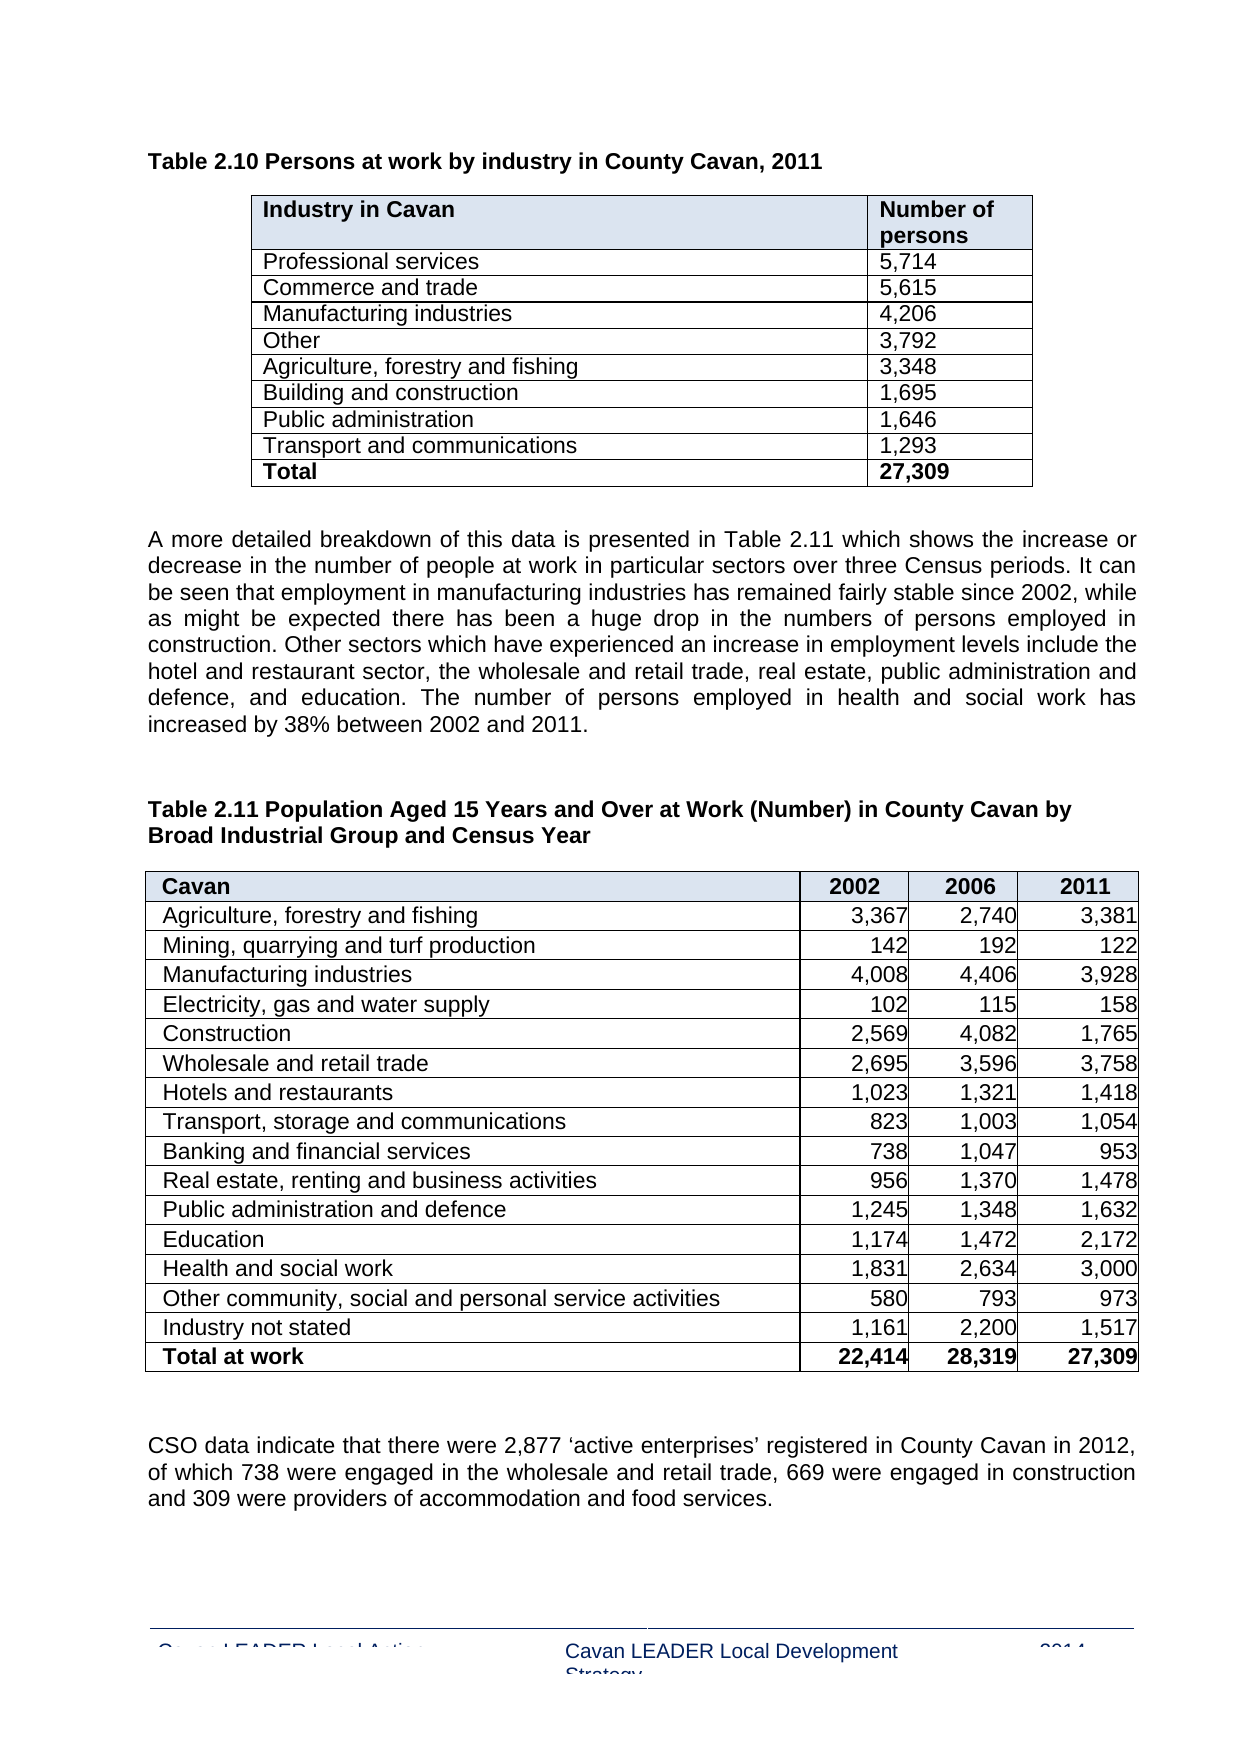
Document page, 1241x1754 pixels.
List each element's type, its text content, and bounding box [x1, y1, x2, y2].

table_cell 1,293 [868, 434, 1032, 459]
table_cell 1,632 [1018, 1196, 1138, 1224]
table_cell 27,309 [1018, 1343, 1138, 1371]
table_cell 738 [801, 1137, 908, 1165]
table_cell 5,714 [868, 250, 1032, 275]
table_cell 2,740 [909, 902, 1017, 930]
table_cell 1,003 [909, 1108, 1017, 1136]
table_cell 1,370 [909, 1166, 1017, 1195]
table_cell 3,381 [1018, 902, 1138, 930]
table_cell Manufacturing industries [252, 303, 867, 328]
table_header Cavan [146, 872, 799, 901]
table_cell 973 [1018, 1284, 1138, 1312]
table_cell Public administration and defence [146, 1196, 799, 1224]
table_cell Health and social work [146, 1255, 799, 1283]
table_cell Industry not stated [146, 1313, 799, 1342]
table_cell 4,082 [909, 1019, 1017, 1048]
table_cell Commerce and trade [252, 276, 867, 301]
table_cell 1,646 [868, 408, 1032, 433]
table_cell 1,174 [801, 1225, 908, 1253]
table_header Number of persons [868, 196, 1032, 249]
table_cell Public administration [252, 408, 867, 433]
table_cell 1,831 [801, 1255, 908, 1283]
table_cell 1,348 [909, 1196, 1017, 1224]
table_cell 3,928 [1018, 960, 1138, 989]
subtitle Table 2.11 Population Aged 15 Years and Over at Work (Number) in County Cavan by Broad Industrial Group and Census Year [148, 796, 1074, 848]
subtitle Table 2.10 Persons at work by industry in County Cavan, 2011 [148, 148, 1215, 174]
table_cell 115 [909, 990, 1017, 1018]
table_header 2006 [909, 872, 1017, 901]
table_cell 3,000 [1018, 1255, 1138, 1283]
table_cell 1,418 [1018, 1078, 1138, 1107]
table_cell Mining, quarrying and turf production [146, 931, 799, 959]
table_cell Hotels and restaurants [146, 1078, 799, 1107]
table_cell 4,206 [868, 303, 1032, 328]
table_cell 27,309 [868, 460, 1032, 486]
table_cell 2,634 [909, 1255, 1017, 1283]
table_cell 2,172 [1018, 1225, 1138, 1253]
table_cell 3,348 [868, 355, 1032, 380]
table_header Industry in Cavan [252, 196, 867, 249]
table_cell Agriculture, forestry and fishing [146, 902, 799, 930]
table_cell 1,161 [801, 1313, 908, 1342]
table_cell Banking and financial services [146, 1137, 799, 1165]
table_cell Transport, storage and communications [146, 1108, 799, 1136]
table_header 2011 [1018, 872, 1138, 901]
table_cell Professional services [252, 250, 867, 275]
table_cell 2,695 [801, 1049, 908, 1077]
table_cell 1,023 [801, 1078, 908, 1107]
table_cell Construction [146, 1019, 799, 1048]
table_cell Wholesale and retail trade [146, 1049, 799, 1077]
table_cell 956 [801, 1166, 908, 1195]
table_cell Agriculture, forestry and fishing [252, 355, 867, 380]
table_cell Electricity, gas and water supply [146, 990, 799, 1018]
table_cell 823 [801, 1108, 908, 1136]
table_cell 22,414 [801, 1343, 908, 1371]
text A more detailed breakdown of this data is presented in Table 2.11 which shows the increase or decrease in the number of people at work in particular sectors over three Census periods. It can be seen that employment in manufacturing industries has remained fairly stable since 2002, while as might be expected there has been a huge drop in the numbers of persons employed in construction. Other sectors which have experienced an increase in employment levels include the hotel and restaurant sector, the wholesale and retail trade, real estate, public administration and defence, and education. The number of persons employed in health and social work has increased by 38% between 2002 and 2011. [148, 526, 1138, 737]
table_cell 3,367 [801, 902, 908, 930]
table_cell 192 [909, 931, 1017, 959]
table_cell 158 [1018, 990, 1138, 1018]
table_cell 4,406 [909, 960, 1017, 989]
table_cell 793 [909, 1284, 1017, 1312]
table_cell 102 [801, 990, 908, 1018]
table_cell 4,008 [801, 960, 908, 989]
table_cell 953 [1018, 1137, 1138, 1165]
table_cell Total at work [146, 1343, 799, 1371]
table_header 2002 [801, 872, 908, 901]
table_cell 1,472 [909, 1225, 1017, 1253]
table_cell 142 [801, 931, 908, 959]
table_cell 1,054 [1018, 1108, 1138, 1136]
table_cell 1,245 [801, 1196, 908, 1224]
table_cell 1,517 [1018, 1313, 1138, 1342]
table_cell Other [252, 329, 867, 354]
table_cell Manufacturing industries [146, 960, 799, 989]
table_cell 3,758 [1018, 1049, 1138, 1077]
table_cell Transport and communications [252, 434, 867, 459]
table_cell 2,200 [909, 1313, 1017, 1342]
table_cell 5,615 [868, 276, 1032, 301]
table_cell Building and construction [252, 381, 867, 407]
table_cell 1,321 [909, 1078, 1017, 1107]
table_cell 122 [1018, 931, 1138, 959]
table_cell 2,569 [801, 1019, 908, 1048]
table_cell 580 [801, 1284, 908, 1312]
table_cell 3,792 [868, 329, 1032, 354]
table_cell Total [252, 460, 867, 486]
table_cell 3,596 [909, 1049, 1017, 1077]
table_cell 1,478 [1018, 1166, 1138, 1195]
text CSO data indicate that there were 2,877 ‘active enterprises’ registered in County Cavan in 2012, of which 738 were engaged in the wholesale and retail trade, 669 were engaged in construction and 309 were providers of accommodation and food services. [148, 1432, 1138, 1512]
table_cell Real estate, renting and business activities [146, 1166, 799, 1195]
table_cell 1,695 [868, 381, 1032, 407]
table_cell Education [146, 1225, 799, 1253]
table_cell 1,047 [909, 1137, 1017, 1165]
table_cell 1,765 [1018, 1019, 1138, 1048]
table_cell 28,319 [909, 1343, 1017, 1371]
table_cell Other community, social and personal service activities [146, 1284, 799, 1312]
